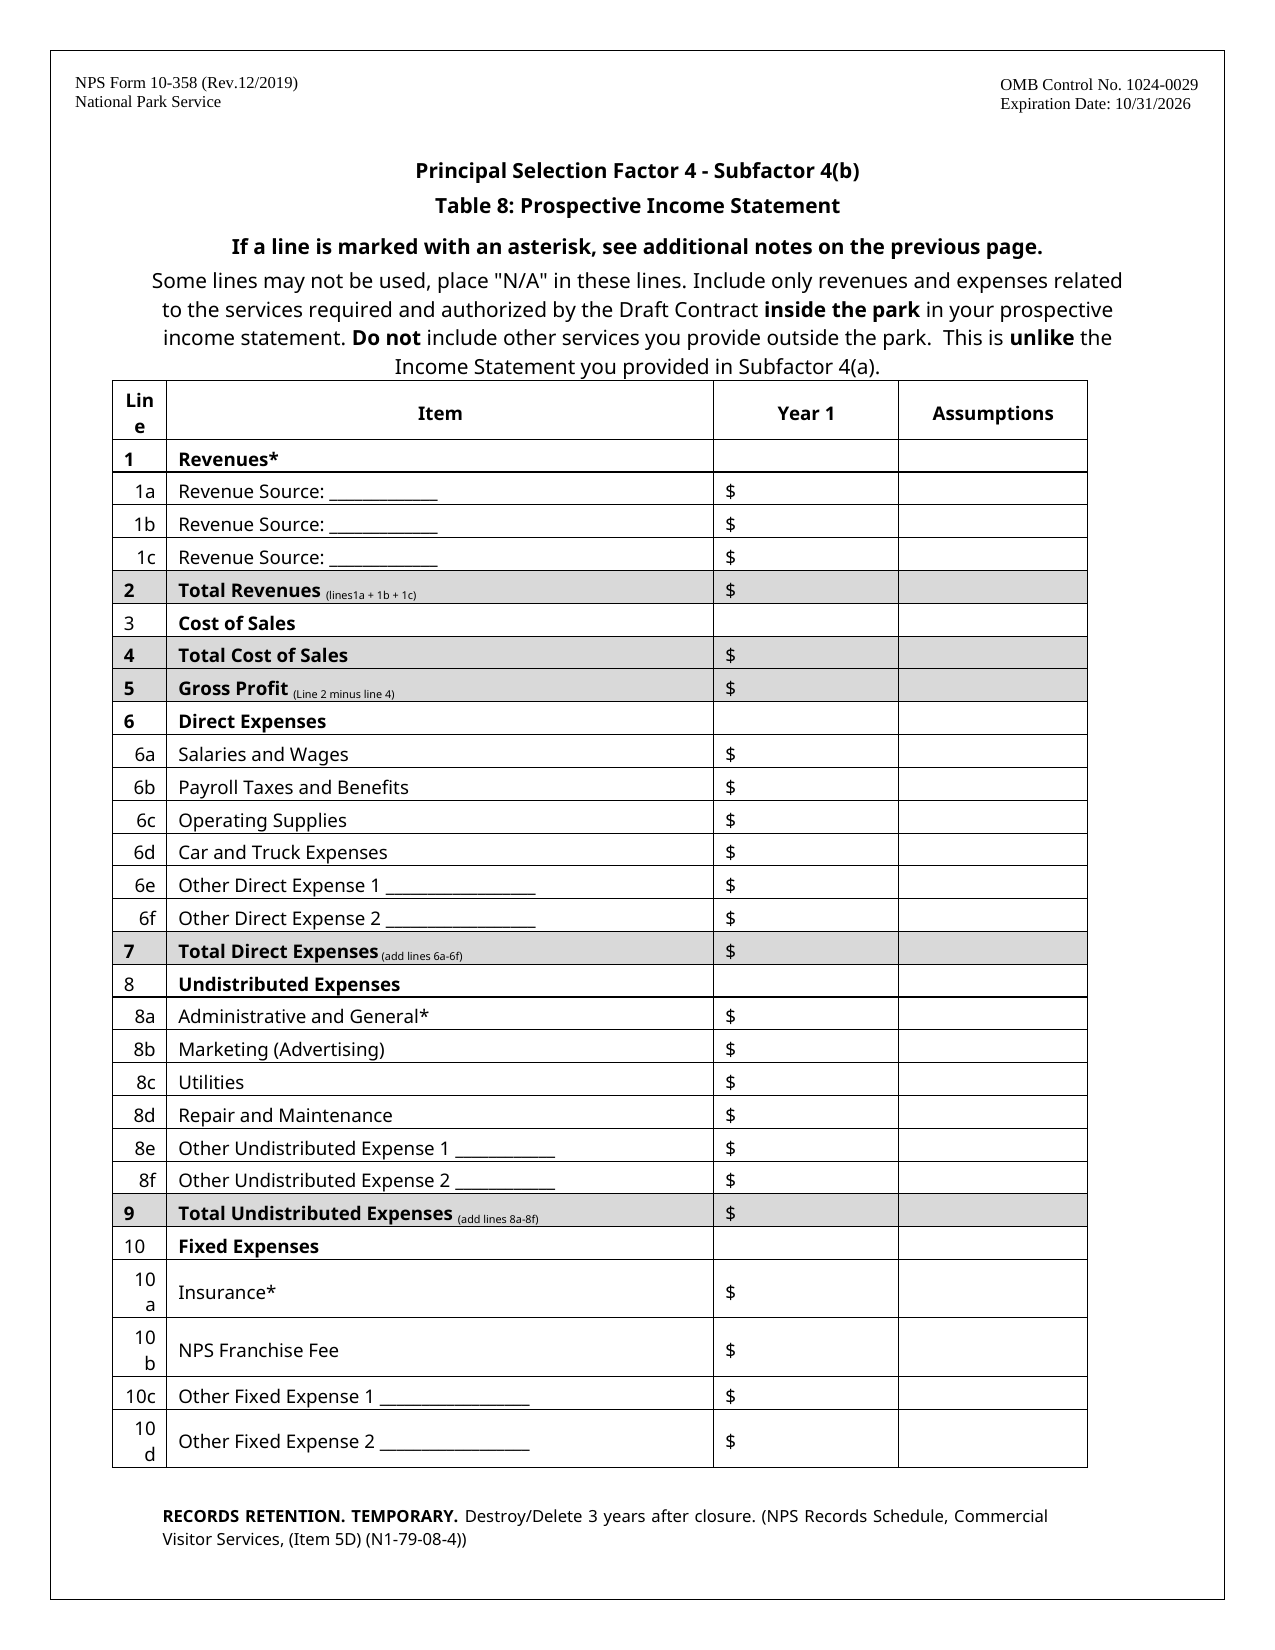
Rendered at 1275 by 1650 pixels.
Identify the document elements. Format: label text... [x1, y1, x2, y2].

table_cell [899, 834, 1087, 865]
table_cell 6c [113, 801, 166, 832]
table_cell $ [714, 1260, 898, 1317]
table_cell $ [714, 801, 898, 832]
table_cell 8e [113, 1129, 166, 1161]
table_cell $ [714, 899, 898, 931]
table_cell Direct Expenses [167, 702, 713, 734]
table_cell [899, 768, 1087, 799]
table_cell 6e [113, 866, 166, 898]
table_cell Marketing (Advertising) [167, 1030, 713, 1062]
table_cell Other Fixed Expense 2 __________________ [167, 1410, 713, 1467]
table_cell 3 [113, 604, 166, 636]
table_cell Revenue Source: _____________ [167, 538, 713, 570]
table_cell Car and Truck Expenses [167, 834, 713, 865]
table_cell $ [714, 932, 898, 964]
table_cell [899, 473, 1087, 504]
table_cell 10b [113, 1318, 166, 1376]
table_cell 8b [113, 1030, 166, 1062]
table_cell 9 [113, 1194, 166, 1226]
table_cell Operating Supplies [167, 801, 713, 832]
table_cell Undistributed Expenses [167, 965, 713, 996]
table_cell [899, 1162, 1087, 1193]
table_cell 8c [113, 1063, 166, 1095]
table_cell [899, 1096, 1087, 1128]
table_cell 5 [113, 669, 166, 701]
text Principal Selection Factor 4 - Subfactor 4(b) [150, 156, 1125, 185]
table_cell $ [714, 1410, 898, 1467]
table_cell Total Cost of Sales [167, 637, 713, 668]
table_cell $ [714, 768, 898, 799]
table_cell Other Fixed Expense 1 __________________ [167, 1377, 713, 1408]
table_cell [714, 604, 898, 636]
table_cell 6 [113, 702, 166, 734]
table_cell $ [714, 538, 898, 570]
table_cell $ [714, 1162, 898, 1193]
table_cell Other Undistributed Expense 2 ____________ [167, 1162, 713, 1193]
table_cell [899, 1063, 1087, 1095]
table_cell NPS Franchise Fee [167, 1318, 713, 1376]
table_cell 7 [113, 932, 166, 964]
table_cell [899, 440, 1087, 471]
table_cell [899, 1318, 1087, 1376]
table_cell Other Undistributed Expense 1 ____________ [167, 1129, 713, 1161]
table_cell 8f [113, 1162, 166, 1193]
table_cell [899, 899, 1087, 931]
table_cell $ [714, 1096, 898, 1128]
table_cell [899, 965, 1087, 996]
table_header Assumptions [899, 381, 1087, 439]
table_cell [899, 1410, 1087, 1467]
table_cell [714, 965, 898, 996]
table_cell [899, 998, 1087, 1029]
table_cell Gross Profit (Line 2 minus line 4) [167, 669, 713, 701]
table_cell $ [714, 1030, 898, 1062]
table_cell $ [714, 735, 898, 767]
table_cell [899, 702, 1087, 734]
table_cell 6d [113, 834, 166, 865]
text Some lines may not be used, place "N/A" in these lines. Include only revenues and expenses related to the services required and authorized by the Draft Contract inside the park in your prospective income statement. Do not include other services you provide outside the park. This is unlike the Income Statement you provided in Subfactor 4(a). [150, 267, 1125, 380]
table_cell 8a [113, 998, 166, 1029]
table_cell $ [714, 998, 898, 1029]
table_cell $ [714, 505, 898, 537]
table_cell [899, 1260, 1087, 1317]
table_cell $ [714, 1318, 898, 1376]
table_cell [899, 1129, 1087, 1161]
table_cell Payroll Taxes and Benefits [167, 768, 713, 799]
table_cell Insurance* [167, 1260, 713, 1317]
table_cell [899, 1030, 1087, 1062]
table_cell $ [714, 834, 898, 865]
table_cell Revenue Source: _____________ [167, 473, 713, 504]
table_cell $ [714, 1377, 898, 1408]
text If a line is marked with an asterisk, see additional notes on the previous page. [150, 232, 1125, 260]
table_cell Cost of Sales [167, 604, 713, 636]
table_cell Repair and Maintenance [167, 1096, 713, 1128]
table_cell 10 [113, 1227, 166, 1259]
table_cell 10a [113, 1260, 166, 1317]
table_cell [899, 604, 1087, 636]
table_cell $ [714, 1129, 898, 1161]
table_cell [899, 1227, 1087, 1259]
table_cell 1 [113, 440, 166, 471]
table_cell $ [714, 473, 898, 504]
table_cell [714, 1227, 898, 1259]
table_cell Revenue Source: _____________ [167, 505, 713, 537]
table_cell 10d [113, 1410, 166, 1467]
table_header Line [113, 381, 166, 439]
table_cell 6f [113, 899, 166, 931]
table_cell $ [714, 637, 898, 668]
table_cell 2 [113, 571, 166, 603]
table_cell [899, 866, 1087, 898]
table_cell Total Revenues (lines1a + 1b + 1c) [167, 571, 713, 603]
table_cell 1c [113, 538, 166, 570]
table_cell Utilities [167, 1063, 713, 1095]
table_cell [899, 932, 1087, 964]
table_header Item [167, 381, 713, 439]
table_cell $ [714, 1063, 898, 1095]
table_cell 8 [113, 965, 166, 996]
table_cell 6b [113, 768, 166, 799]
table_cell [714, 702, 898, 734]
table_cell $ [714, 669, 898, 701]
table_cell [899, 1194, 1087, 1226]
table_header Year 1 [714, 381, 898, 439]
table_cell 8d [113, 1096, 166, 1128]
table_cell [899, 637, 1087, 668]
table_cell $ [714, 571, 898, 603]
table_cell Total Undistributed Expenses (add lines 8a-8f) [167, 1194, 713, 1226]
table_cell $ [714, 866, 898, 898]
table_cell Fixed Expenses [167, 1227, 713, 1259]
table_cell [899, 801, 1087, 832]
table_cell [899, 538, 1087, 570]
table_cell [899, 735, 1087, 767]
table_cell [714, 440, 898, 471]
table_cell Total Direct Expenses (add lines 6a-6f) [167, 932, 713, 964]
table_cell 1b [113, 505, 166, 537]
text Table 8: Prospective Income Statement [150, 191, 1125, 219]
table_cell Revenues* [167, 440, 713, 471]
table_cell Administrative and General* [167, 998, 713, 1029]
table_cell $ [714, 1194, 898, 1226]
table_cell [899, 669, 1087, 701]
table_cell 1a [113, 473, 166, 504]
table_cell [899, 505, 1087, 537]
table_cell 10c [113, 1377, 166, 1408]
table_cell Other Direct Expense 1 __________________ [167, 866, 713, 898]
table_cell [899, 1377, 1087, 1408]
table_cell 6a [113, 735, 166, 767]
table_cell Salaries and Wages [167, 735, 713, 767]
table_cell 4 [113, 637, 166, 668]
table_cell Other Direct Expense 2 __________________ [167, 899, 713, 931]
table_cell [899, 571, 1087, 603]
